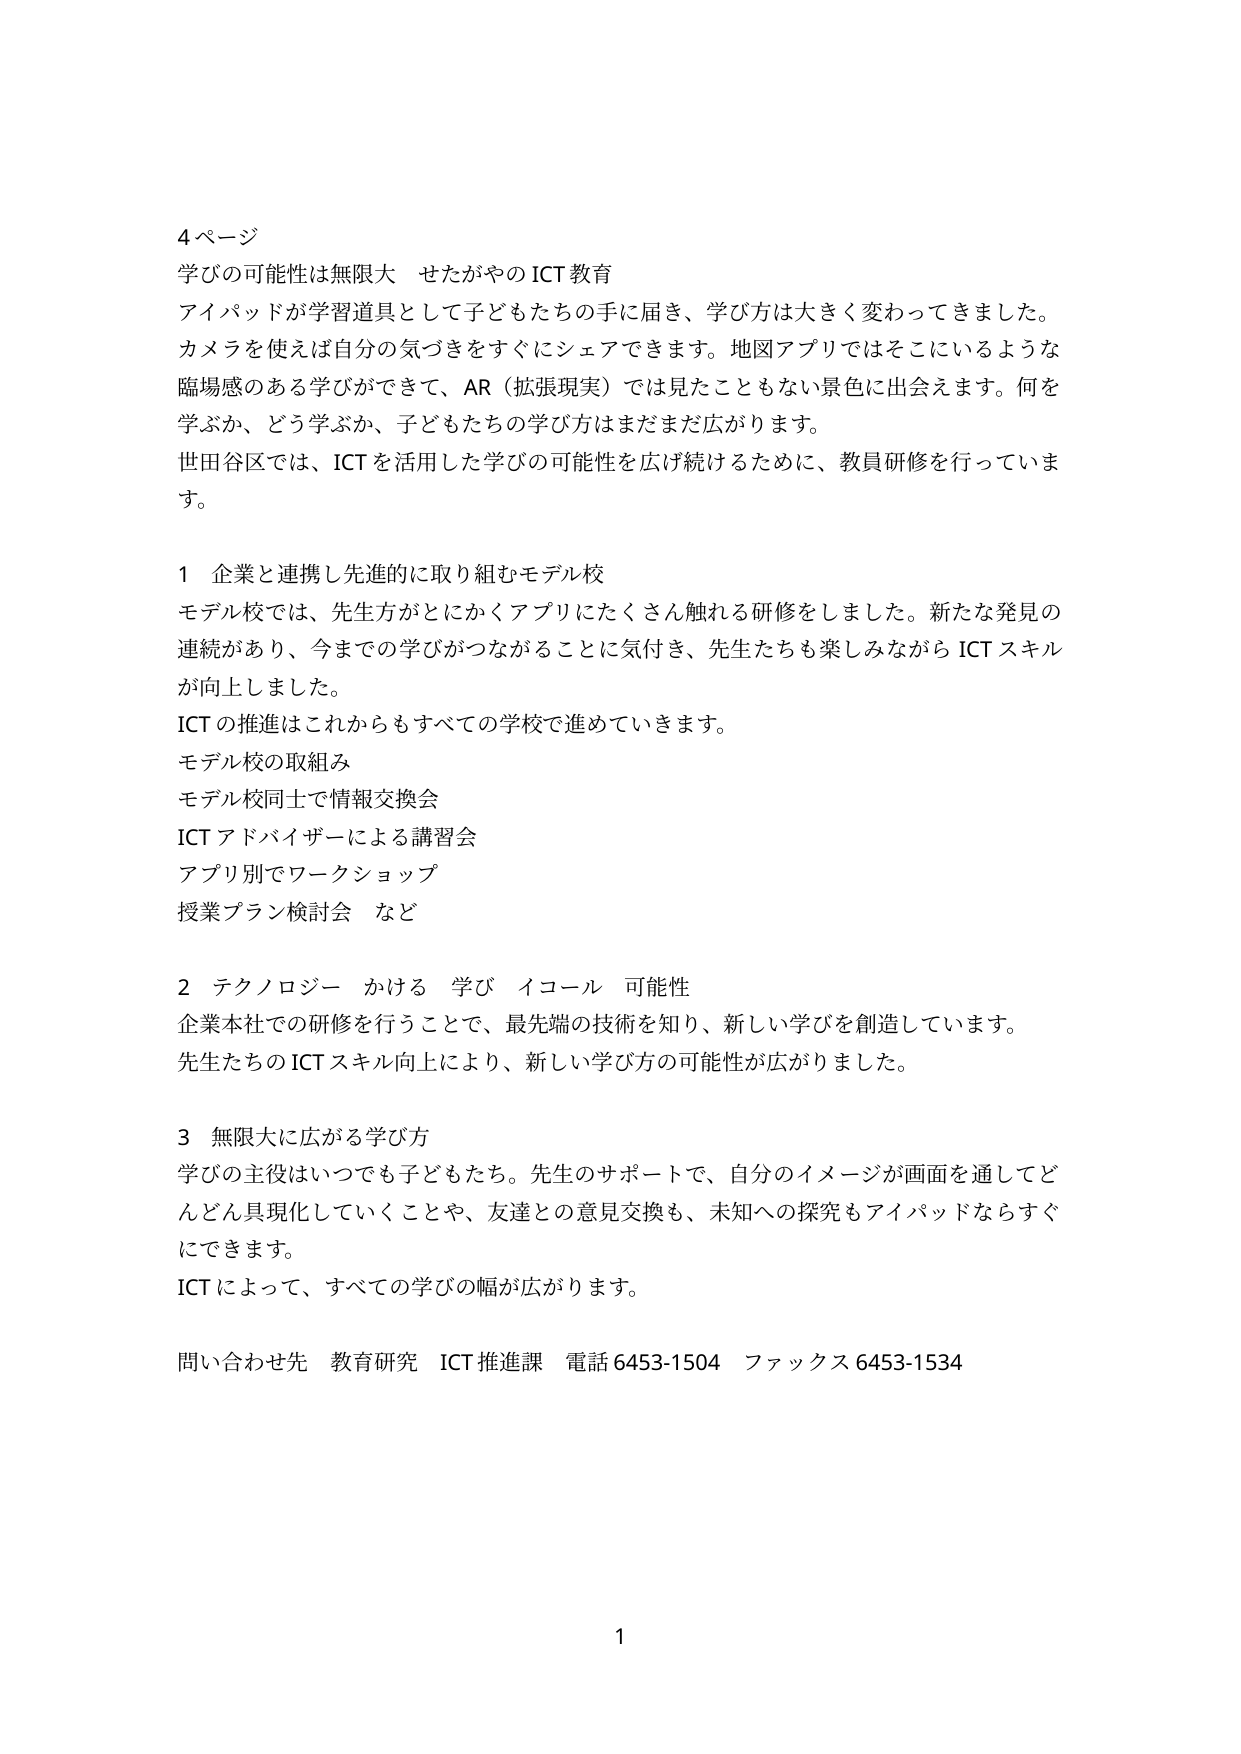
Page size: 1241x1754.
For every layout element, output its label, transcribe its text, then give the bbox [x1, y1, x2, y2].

text モデル校では、先生方がとにかくアプリにたくさん触れる研修をしました。新たな発見の連続があり、今までの学びがつながることに気付き、先生たちも楽しみながらICTスキルが向上しました。 [177, 592, 1063, 704]
text ICTの推進はこれからもすべての学校で進めていきます。 [177, 704, 1063, 742]
text モデル校同士で情報交換会 [177, 779, 1063, 817]
text 世田谷区では、ICTを活用した学びの可能性を広げ続けるために、教員研修を行っています。 [177, 442, 1063, 517]
text 学びの可能性は無限大 せたがやのICT教育 [177, 254, 1063, 292]
text 先生たちのICTスキル向上により、新しい学び方の可能性が広がりました。 [177, 1042, 1063, 1079]
text 4ページ [177, 217, 1063, 254]
text 2 テクノロジー かける 学び イコール 可能性 [177, 967, 1063, 1004]
text アプリ別でワークショップ [177, 854, 1063, 892]
text ICTアドバイザーによる講習会 [177, 817, 1063, 854]
text モデル校の取組み [177, 742, 1063, 779]
text 企業本社での研修を行うことで、最先端の技術を知り、新しい学びを創造しています。 [177, 1004, 1063, 1042]
text 学びの主役はいつでも子どもたち。先生のサポートで、自分のイメージが画面を通してどんどん具現化していくことや、友達との意見交換も、未知への探究もアイパッドならすぐにできます。 [177, 1154, 1063, 1267]
text ICTによって、すべての学びの幅が広がります。 [177, 1267, 1063, 1304]
text 1 企業と連携し先進的に取り組むモデル校 [177, 554, 1063, 592]
text 問い合わせ先 教育研究 ICT推進課 電話6453-1504 ファックス6453-1534 [177, 1342, 1063, 1379]
text アイパッドが学習道具として子どもたちの手に届き、学び方は大きく変わってきました。カメラを使えば自分の気づきをすぐにシェアできます。地図アプリではそこにいるような臨場感のある学びができて、AR（拡張現実）では見たこともない景色に出会えます。何を学ぶか、どう学ぶか、子どもたちの学び方はまだまだ広がります。 [177, 292, 1063, 442]
text 授業プラン検討会 など [177, 892, 1063, 929]
text 3 無限大に広がる学び方 [177, 1117, 1063, 1154]
